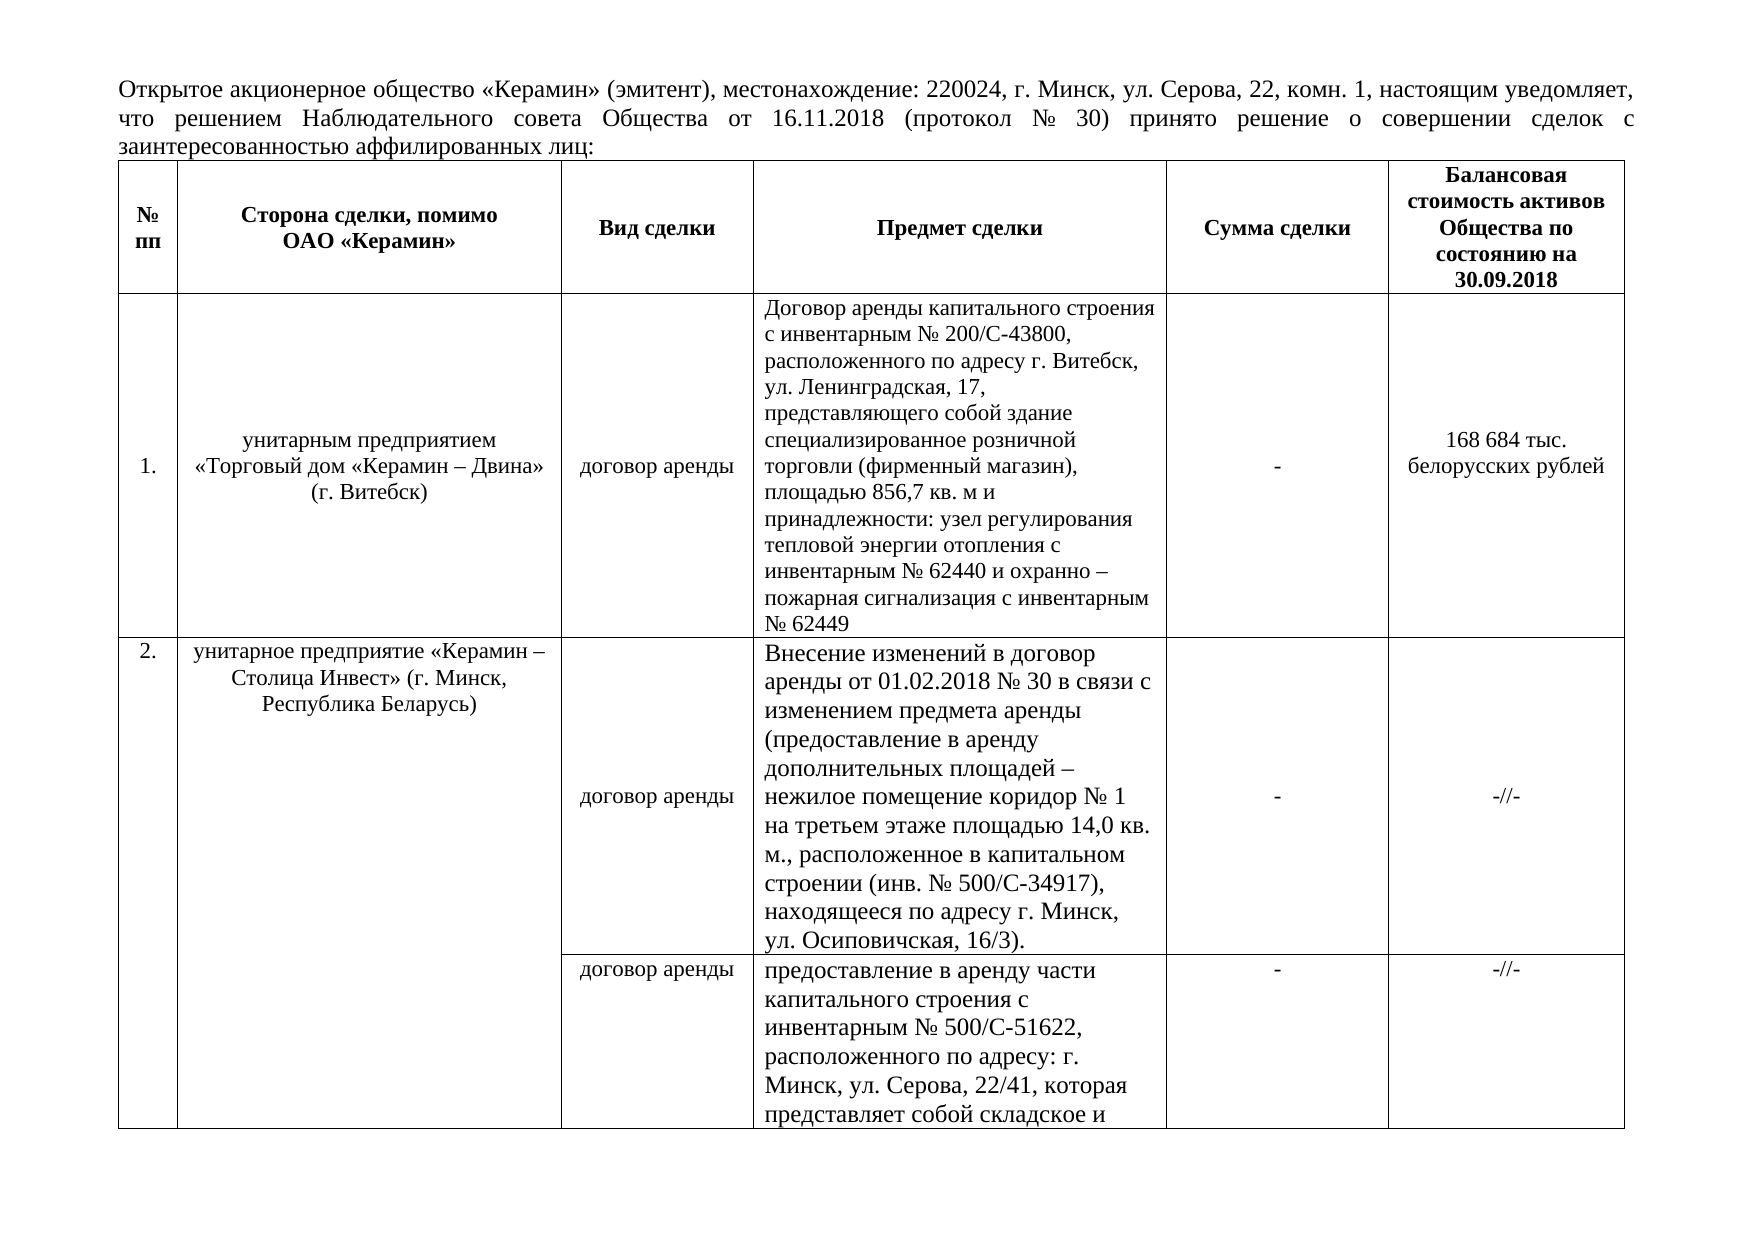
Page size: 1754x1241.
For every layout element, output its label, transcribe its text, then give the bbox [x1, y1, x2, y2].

table_cell - [1167, 638, 1388, 954]
table_cell унитарным предприятием «Торговый дом «Керамин – Двина» (г. Витебск) [178, 294, 561, 637]
text Открытое акционерное общество «Керамин» (эмитент), местонахождение: 220024, г. Минск, ул. Серова, 22, комн. 1, настоящим уведомляет, что решением Наблюдательного совета Общества от 16.11.2018 (протокол № 30) принято решение о совершении сделок с заинтересованностью аффилированных лиц: [118, 74, 1636, 160]
table_cell 168 684 тыс. белорусских рублей [1389, 294, 1624, 637]
table_cell 1. [119, 294, 177, 637]
table_header Сумма сделки [1167, 161, 1388, 293]
table_header Предмет сделки [754, 161, 1166, 293]
table_header № пп [119, 161, 177, 293]
table_cell Внесение изменений в договор аренды от 01.02.2018 № 30 в связи с изменением предмета аренды (предоставление в аренду дополнительных площадей – нежилое помещение коридор № 1 на третьем этаже площадью 14,0 кв. м., расположенное в капитальном строении (инв. № 500/С-34917), находящееся по адресу г. Минск, ул. Осиповичская, 16/3). [754, 638, 1166, 954]
table_header Вид сделки [562, 161, 753, 293]
table_cell Договор аренды капитального строения с инвентарным № 200/С-43800, расположенного по адресу г. Витебск, ул. Ленинградская, 17, представляющего собой здание специализированное розничной торговли (фирменный магазин), площадью 856,7 кв. м и принадлежности: узел регулирования тепловой энергии отопления с инвентарным № 62440 и охранно – пожарная сигнализация с инвентарным № 62449 [754, 294, 1166, 637]
table_header Балансовая стоимость активов Общества по состоянию на 30.09.2018 [1389, 161, 1624, 293]
table_cell договор аренды [562, 955, 753, 1127]
table_cell -//- [1389, 955, 1624, 1127]
table_cell унитарное предприятие «Керамин – Столица Инвест» (г. Минск, Республика Беларусь) [178, 638, 561, 1127]
table_cell - [1167, 294, 1388, 637]
table_cell 2. [119, 638, 177, 1127]
table_header Сторона сделки, помимо ОАО «Керамин» [178, 161, 561, 293]
table_cell договор аренды [562, 638, 753, 954]
table_cell - [1167, 955, 1388, 1127]
table_cell договор аренды [562, 294, 753, 637]
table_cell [754, 955, 1166, 1127]
table_cell -//- [1389, 638, 1624, 954]
